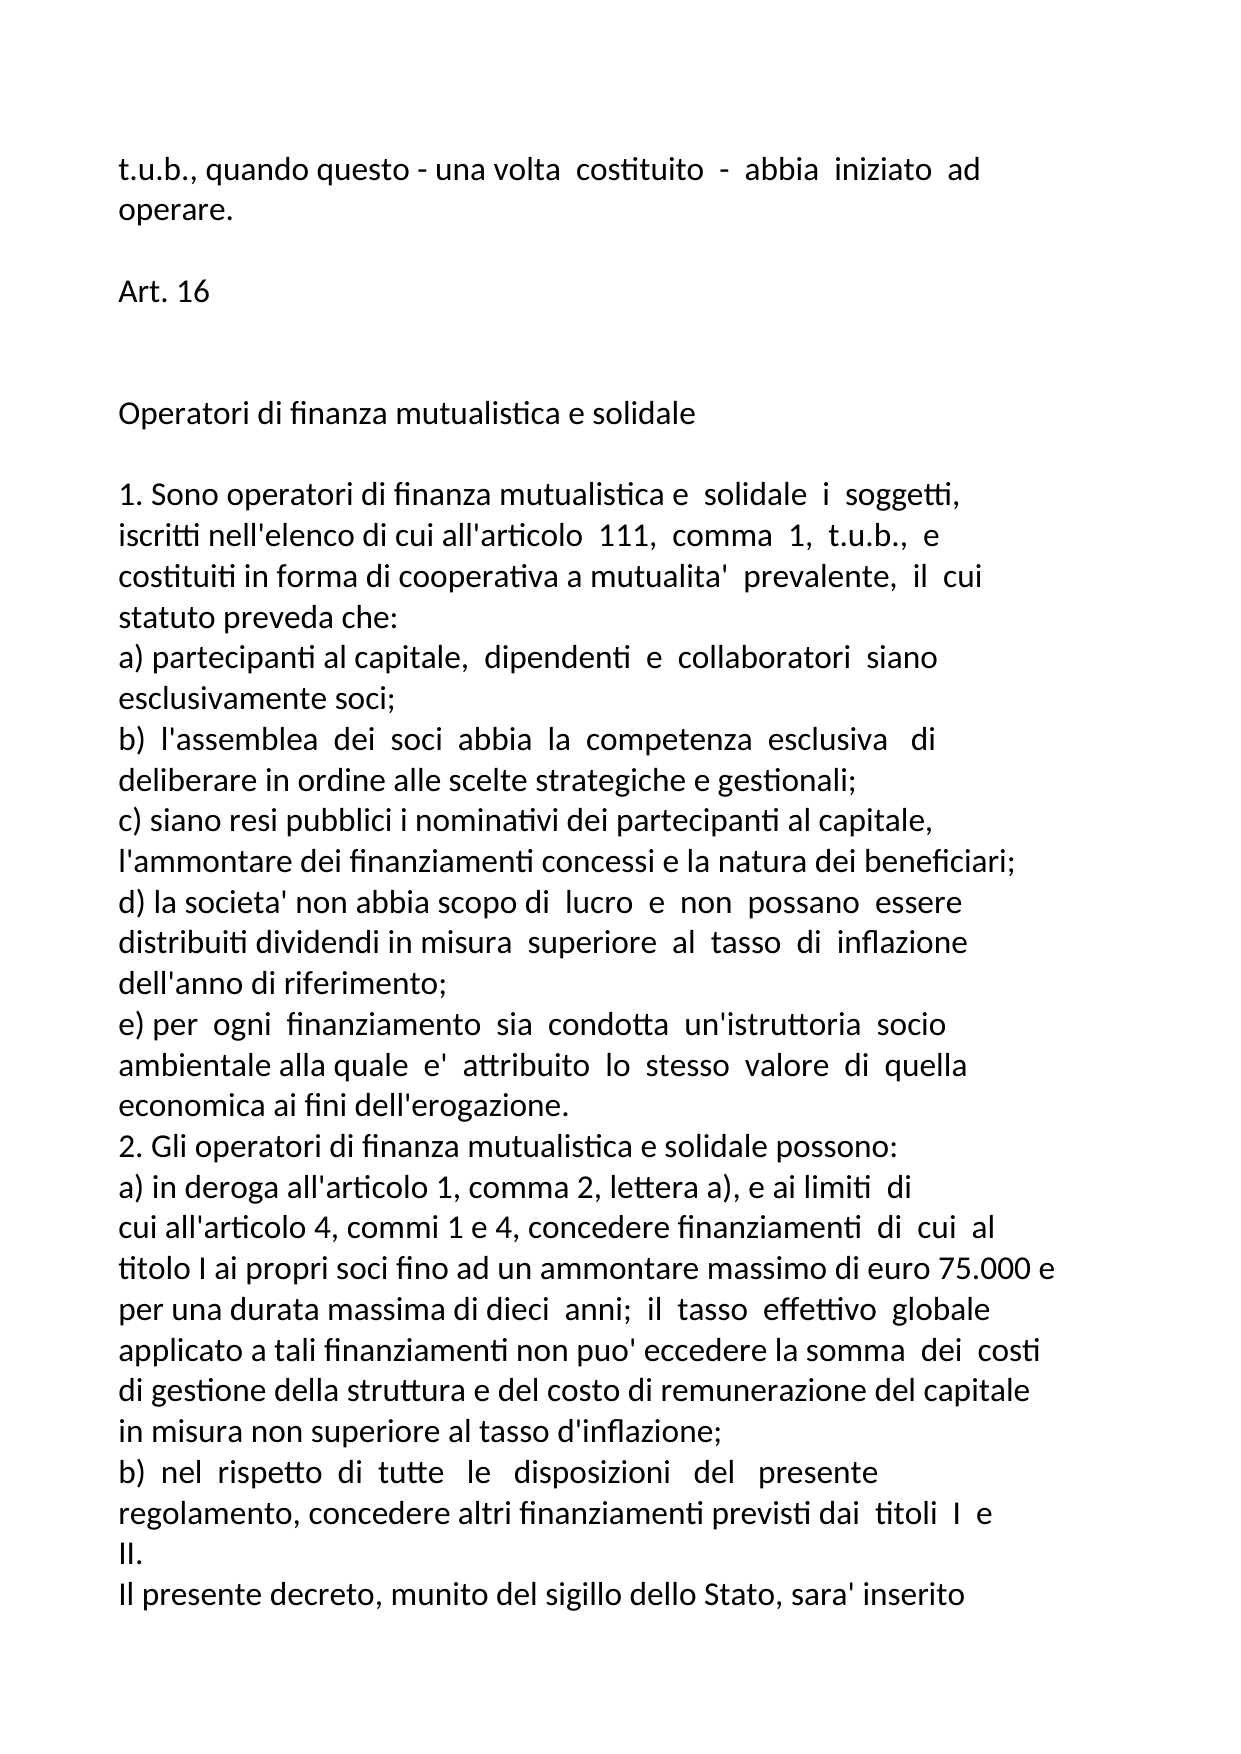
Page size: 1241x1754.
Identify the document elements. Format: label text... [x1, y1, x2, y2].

text b) nel rispetto di tutte le disposizioni del presente [118, 1451, 1122, 1492]
text Operatori di finanza mutualistica e solidale [118, 392, 1122, 433]
text economica ai fini dell'erogazione. [118, 1084, 1122, 1125]
text cui all'articolo 4, commi 1 e 4, concedere finanziamenti di cui al [118, 1207, 1122, 1247]
text d) la societa' non abbia scopo di lucro e non possano essere [118, 881, 1122, 921]
text c) siano resi pubblici i nominativi dei partecipanti al capitale, [118, 799, 1122, 840]
text di gestione della struttura e del costo di remunerazione del capitale [118, 1369, 1122, 1410]
text b) l'assemblea dei soci abbia la competenza esclusiva di [118, 718, 1122, 758]
text distribuiti dividendi in misura superiore al tasso di inflazione [118, 921, 1122, 962]
text per una durata massima di dieci anni; il tasso effettivo globale [118, 1288, 1122, 1329]
text ambientale alla quale e' attribuito lo stesso valore di quella [118, 1044, 1122, 1084]
text regolamento, concedere altri finanziamenti previsti dai titoli I e [118, 1492, 1122, 1532]
text II. [118, 1532, 1122, 1573]
text deliberare in ordine alle scelte strategiche e gestionali; [118, 758, 1122, 799]
text Art. 16 [118, 270, 1122, 311]
text applicato a tali finanziamenti non puo' eccedere la somma dei costi [118, 1329, 1122, 1369]
text operare. [118, 188, 1122, 229]
text iscritti nell'elenco di cui all'articolo 111, comma 1, t.u.b., e [118, 514, 1122, 555]
text 2. Gli operatori di finanza mutualistica e solidale possono: [118, 1125, 1122, 1166]
text esclusivamente soci; [118, 677, 1122, 718]
text titolo I ai propri soci fino ad un ammontare massimo di euro 75.000 e [118, 1247, 1122, 1288]
text l'ammontare dei finanziamenti concessi e la natura dei beneficiari; [118, 840, 1122, 881]
text Il presente decreto, munito del sigillo dello Stato, sara' inserito [118, 1573, 1122, 1614]
text a) partecipanti al capitale, dipendenti e collaboratori siano [118, 636, 1122, 677]
text costituiti in forma di cooperativa a mutualita' prevalente, il cui [118, 555, 1122, 596]
text a) in deroga all'articolo 1, comma 2, lettera a), e ai limiti di [118, 1166, 1122, 1207]
text dell'anno di riferimento; [118, 962, 1122, 1003]
text in misura non superiore al tasso d'inflazione; [118, 1410, 1122, 1451]
text e) per ogni finanziamento sia condotta un'istruttoria socio [118, 1003, 1122, 1044]
text statuto preveda che: [118, 596, 1122, 636]
text t.u.b., quando questo - una volta costituito - abbia iniziato ad [118, 148, 1122, 188]
text 1. Sono operatori di finanza mutualistica e solidale i soggetti, [118, 473, 1122, 514]
